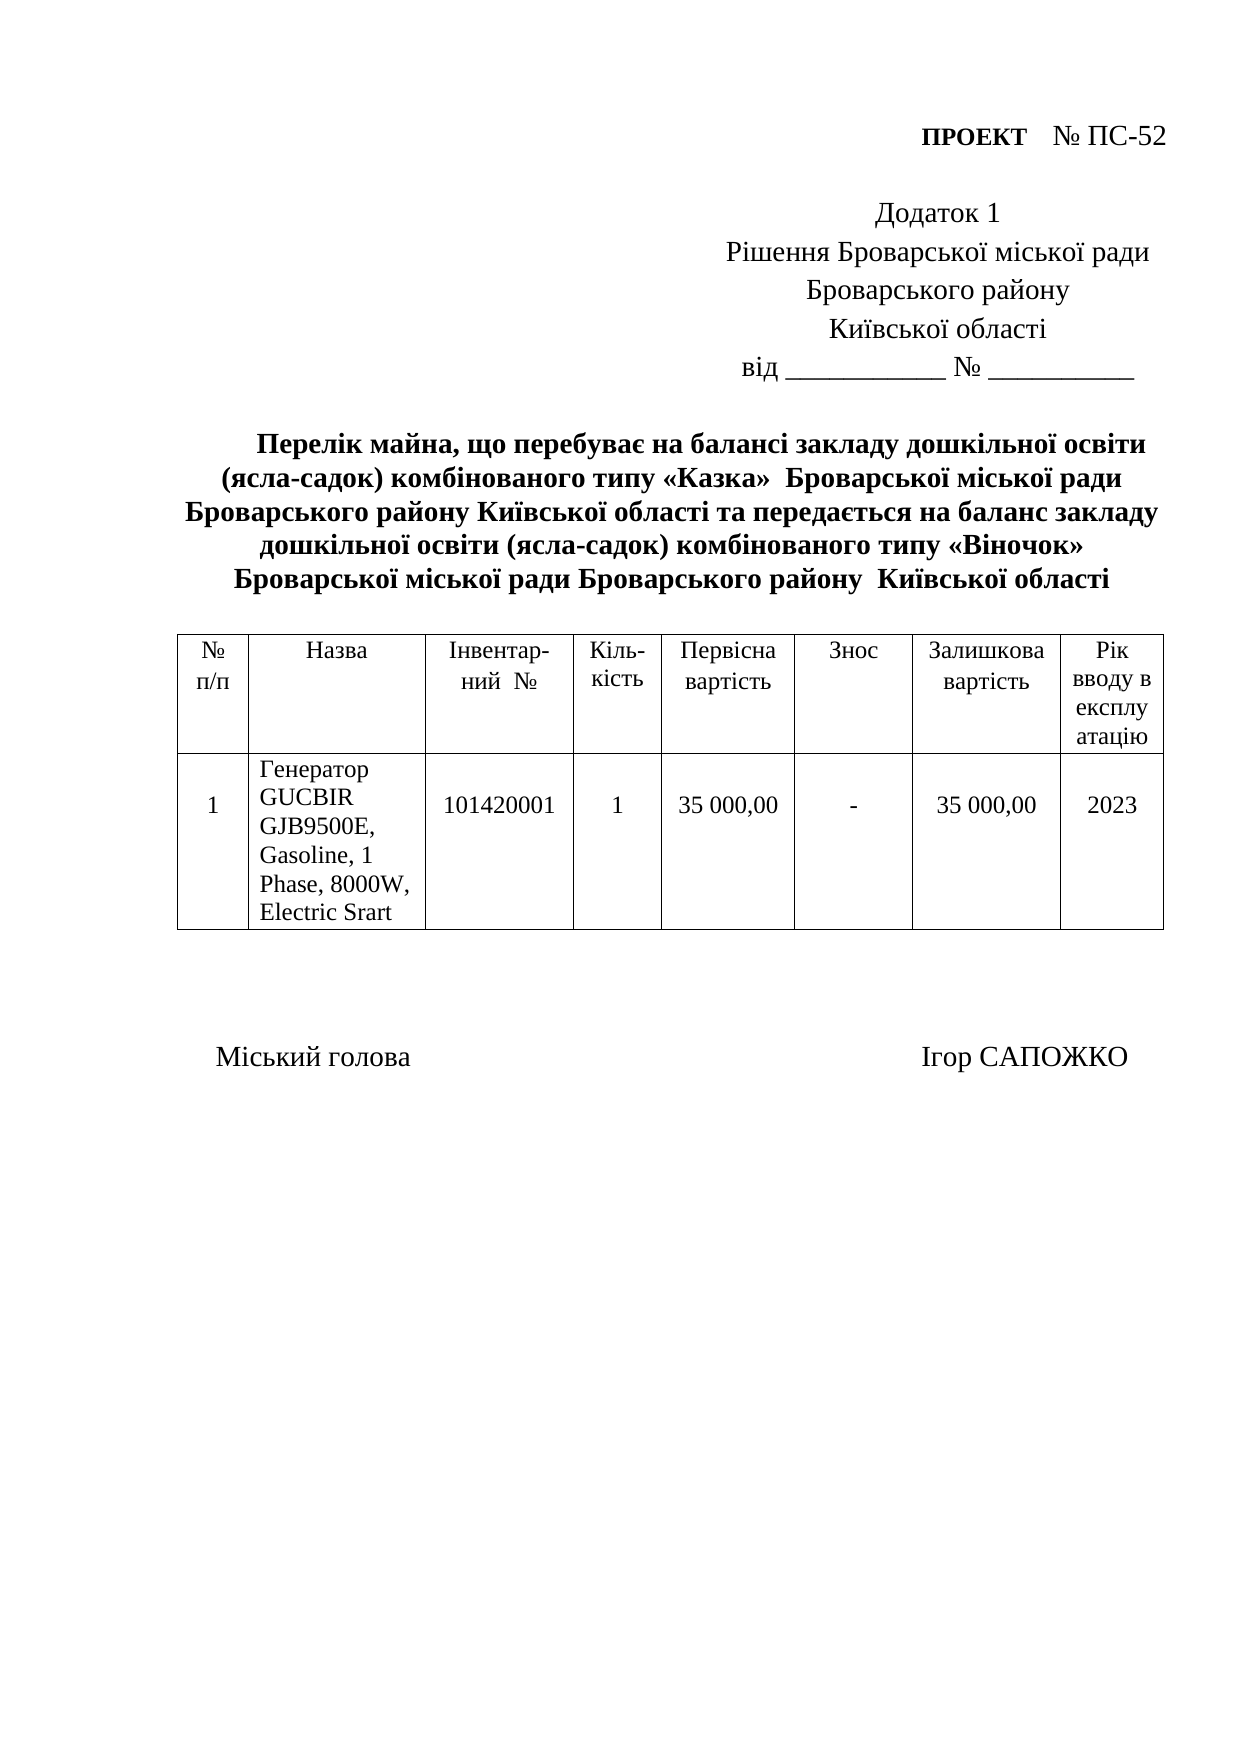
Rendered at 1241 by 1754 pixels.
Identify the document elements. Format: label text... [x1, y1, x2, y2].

table_cell 101420001 [426, 754, 573, 929]
table_cell 1 [178, 754, 248, 929]
table_header Первісна вартість [662, 635, 794, 753]
text Міський голова Ігор САПОЖКО [177, 1039, 1167, 1073]
table_header Рік вводу в експлуатацію [1061, 635, 1163, 753]
table_header Назва [249, 635, 425, 753]
text Броварського району [709, 272, 1167, 306]
table_cell - [795, 754, 912, 929]
table_header № п/п [178, 635, 248, 753]
text Перелік майна, що перебуває на балансі закладу дошкільної освіти (ясла-садок) комбінованого типу «Казка» Броварської міської ради Броварського району Київської області та передається на баланс закладу дошкільної освіти (ясла-садок) комбінованого типу «Віночок» Броварської міської ради Броварського району Київської області [177, 427, 1167, 594]
table_cell 2023 [1061, 754, 1163, 929]
text Додаток 1 [709, 195, 1167, 229]
table_cell 35 000,00 [913, 754, 1060, 929]
table_header Інвентар- ний № [426, 635, 573, 753]
table_header Залишкова вартість [913, 635, 1060, 753]
text Київської області [709, 311, 1167, 344]
table_cell 1 [574, 754, 661, 929]
table_cell Генератор GUCBIR GJB9500E, Gasoline, 1 Phase, 8000W, Electric Srart [249, 754, 425, 929]
table_header Кіль-кість [574, 635, 661, 753]
table_header Знос [795, 635, 912, 753]
text Рішення Броварської міської ради [709, 234, 1167, 267]
table_cell 35 000,00 [662, 754, 794, 929]
text від ___________ № __________ [709, 349, 1167, 383]
text ПРОЕКТ № ПС-52 [709, 118, 1167, 152]
